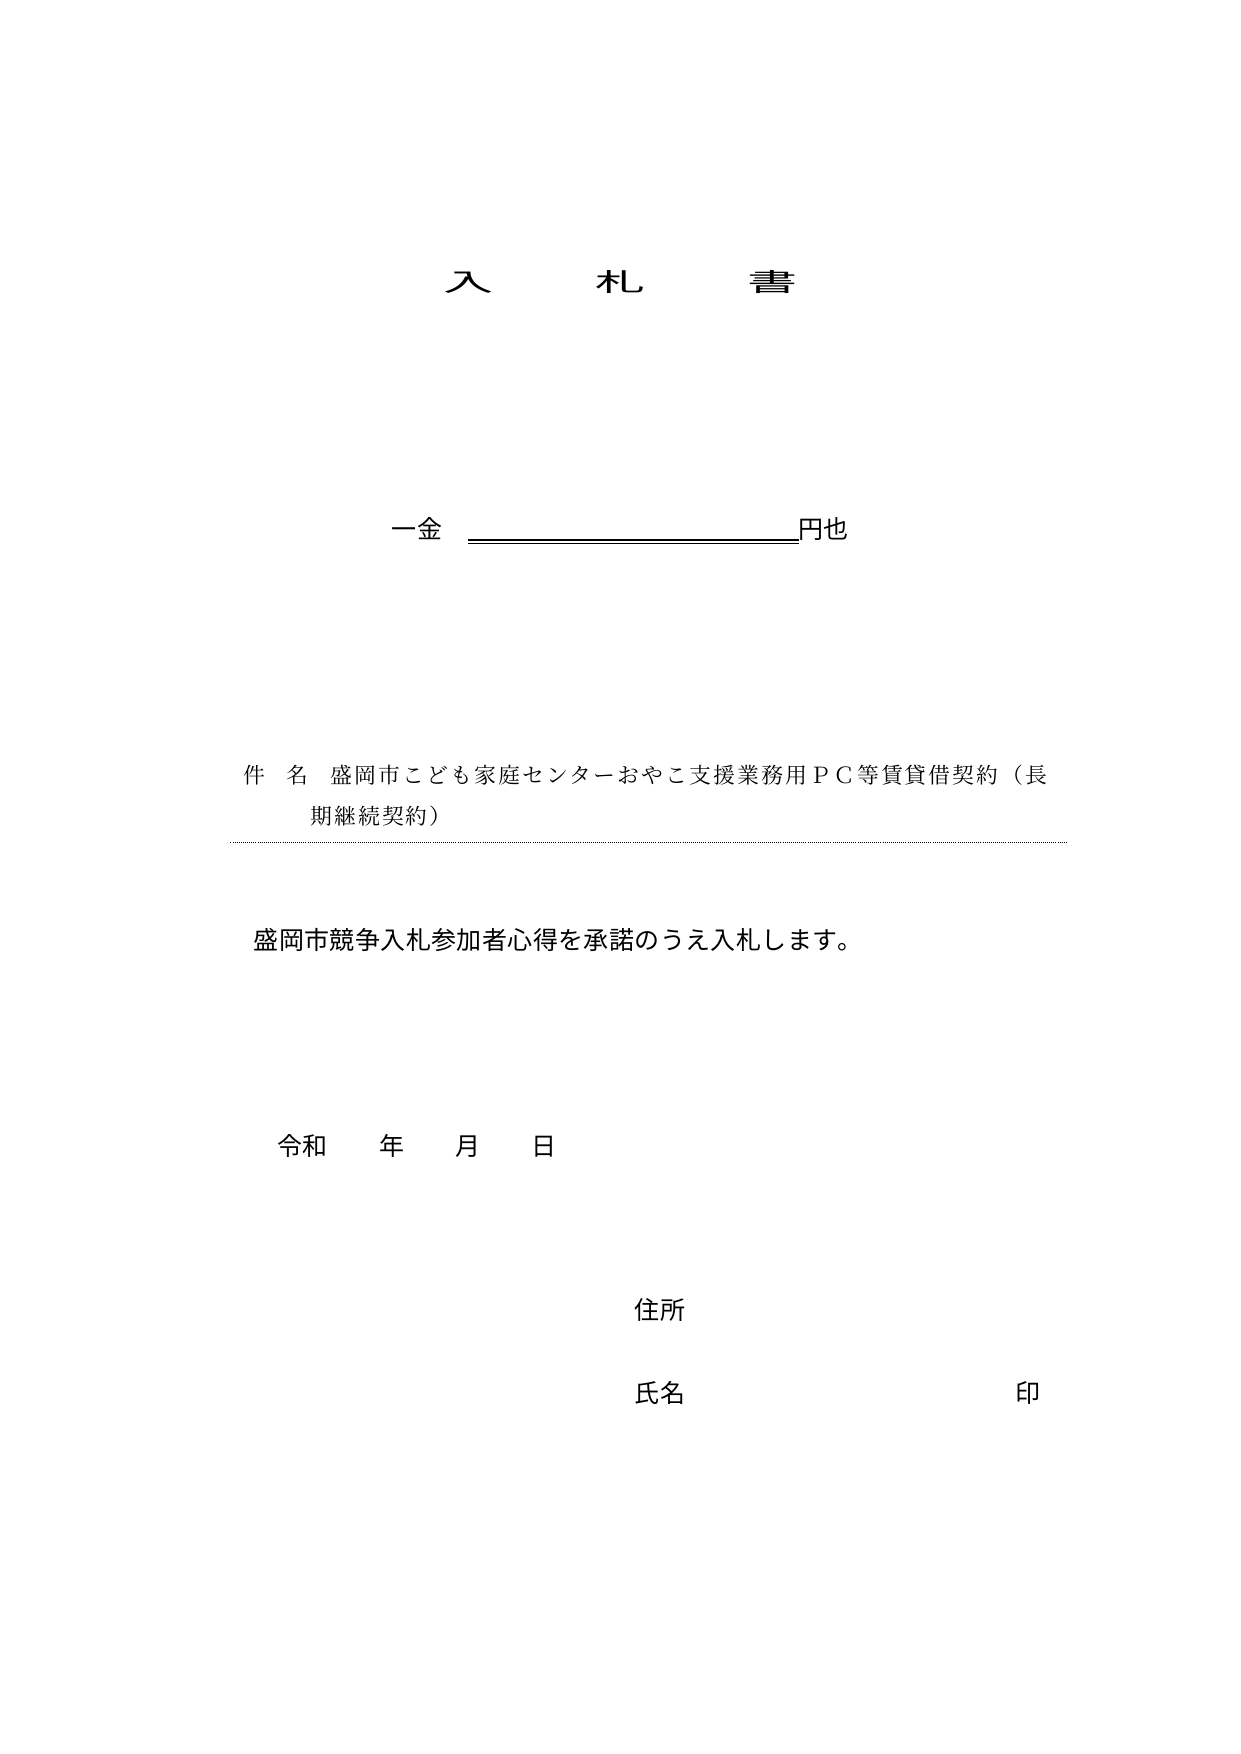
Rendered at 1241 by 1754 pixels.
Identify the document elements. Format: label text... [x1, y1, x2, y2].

text 入 札 書 [177, 260, 1063, 301]
text 盛岡市競争入札参加者心得を承諾のうえ入札します。 [177, 918, 1063, 959]
text 件 名 盛岡市こども家庭センターおやこ支援業務用ＰＣ等賃貸借契約（長期継続契約） [243, 753, 1063, 836]
text 一金 円也 [177, 507, 1063, 548]
text 氏名 印 [177, 1371, 1063, 1412]
text 住所 [177, 1288, 1063, 1329]
text 令和 年 月 日 [252, 1124, 1063, 1165]
